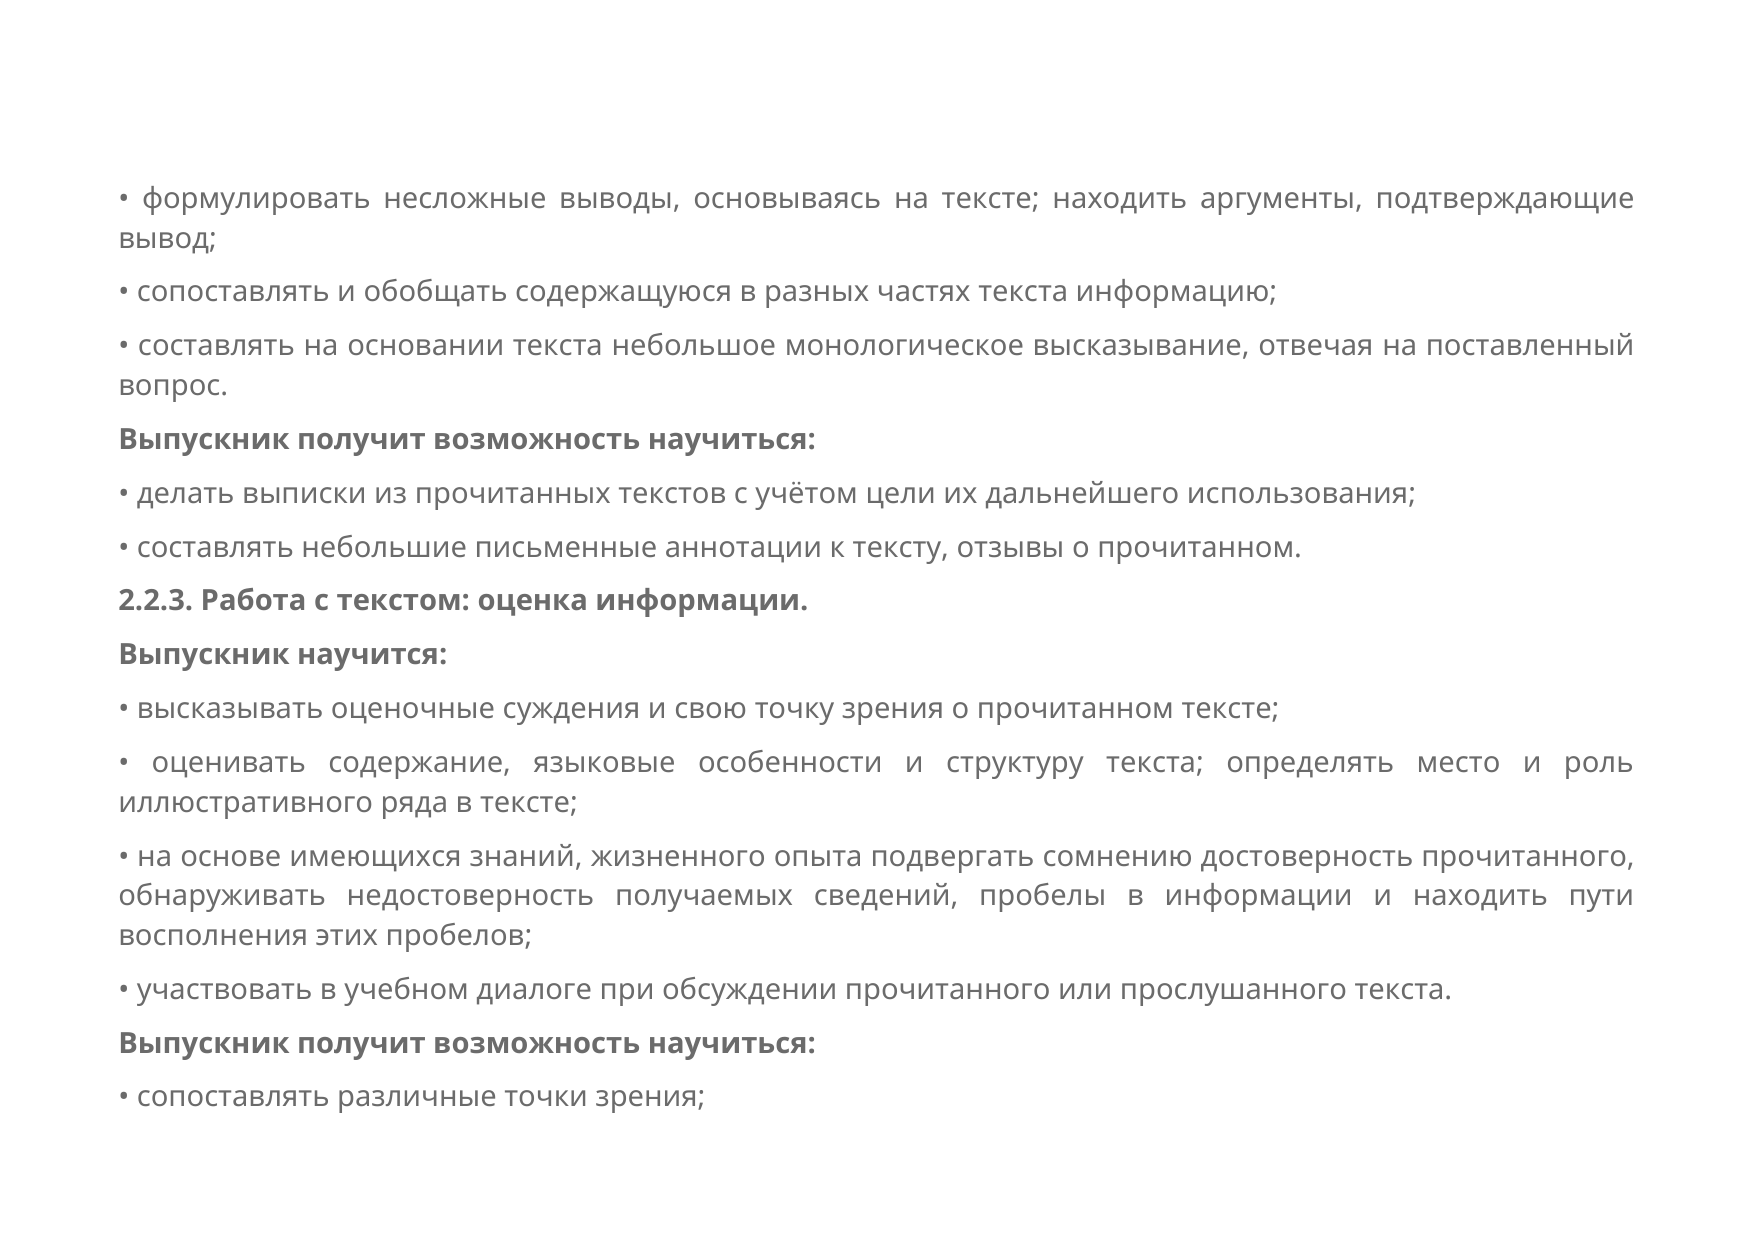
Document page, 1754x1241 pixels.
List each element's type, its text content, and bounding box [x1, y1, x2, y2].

text • делать выписки из прочитанных текстов с учётом цели их дальнейшего использования; [118, 472, 1636, 512]
text • на основе имеющихся знаний, жизненного опыта подвергать сомнению достоверность прочитанного, обнаруживать недостоверность получаемых сведений, пробелы в информации и находить пути восполнения этих пробелов; [118, 835, 1636, 954]
text 2.2.3. Работа с текстом: оценка информации. [118, 580, 1636, 619]
text • составлять на основании текста небольшое монологическое высказывание, отвечая на поставленный вопрос. [118, 324, 1636, 404]
text • составлять небольшие письменные аннотации к тексту, отзывы о прочитанном. [118, 526, 1636, 566]
text Выпускник получит возможность научиться: [118, 418, 1636, 458]
text Выпускник получит возможность научиться: [118, 1022, 1636, 1062]
text • оценивать содержание, языковые особенности и структуру текста; определять место и роль иллюстративного ряда в тексте; [118, 741, 1636, 821]
text Выпускник научится: [118, 633, 1636, 673]
text • сопоставлять различные точки зрения; [118, 1076, 1636, 1115]
text • высказывать оценочные суждения и свою точку зрения о прочитанном тексте; [118, 687, 1636, 727]
text • участвовать в учебном диалоге при обсуждении прочитанного или прослушанного текста. [118, 968, 1636, 1008]
text • формулировать несложные выводы, основываясь на тексте; находить аргументы, подтверждающие вывод; [118, 177, 1636, 257]
text • сопоставлять и обобщать содержащуюся в разных частях текста информацию; [118, 271, 1636, 310]
